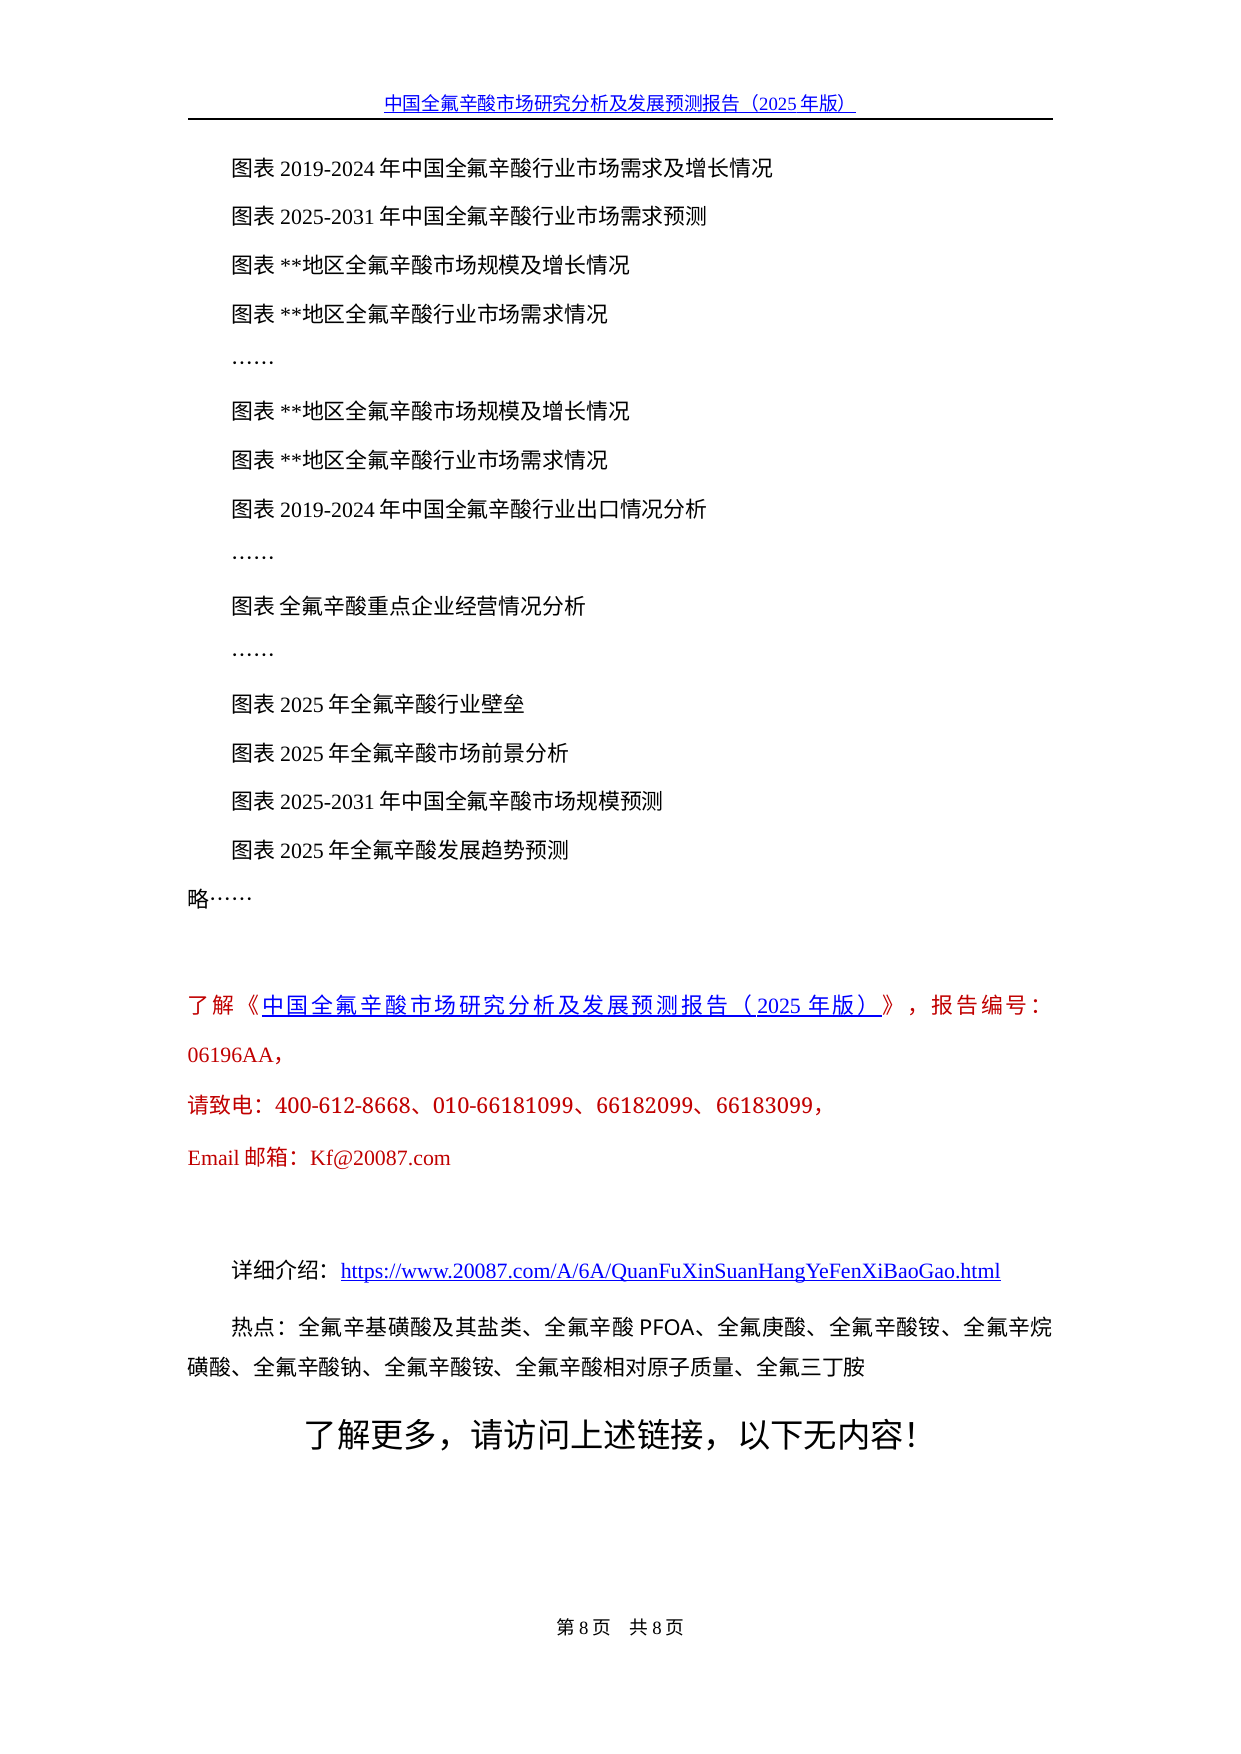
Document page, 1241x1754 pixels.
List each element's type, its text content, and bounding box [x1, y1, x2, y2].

title 了解更多，请访问上述链接，以下无内容！ [187, 1400, 1053, 1465]
text 详细介绍：https://www.20087.com/A/6A/QuanFuXinSuanHangYeFenXiBaoGao.html [187, 1253, 1053, 1285]
text Email邮箱：Kf@20087.com [187, 1140, 1053, 1172]
text 请致电：400-612-8668、010-66181099、66182099、66183099， [187, 1088, 1053, 1121]
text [187, 150, 1053, 914]
text 了解《中国全氟辛酸市场研究分析及发展预测报告（2025年版）》，报告编号：06196AA， [187, 988, 1053, 1069]
text 热点：全氟辛基磺酸及其盐类、全氟辛酸PFOA、全氟庚酸、全氟辛酸铵、全氟辛烷磺酸、全氟辛酸钠、全氟辛酸铵、全氟辛酸相对原子质量、全氟三丁胺 [187, 1309, 1053, 1382]
